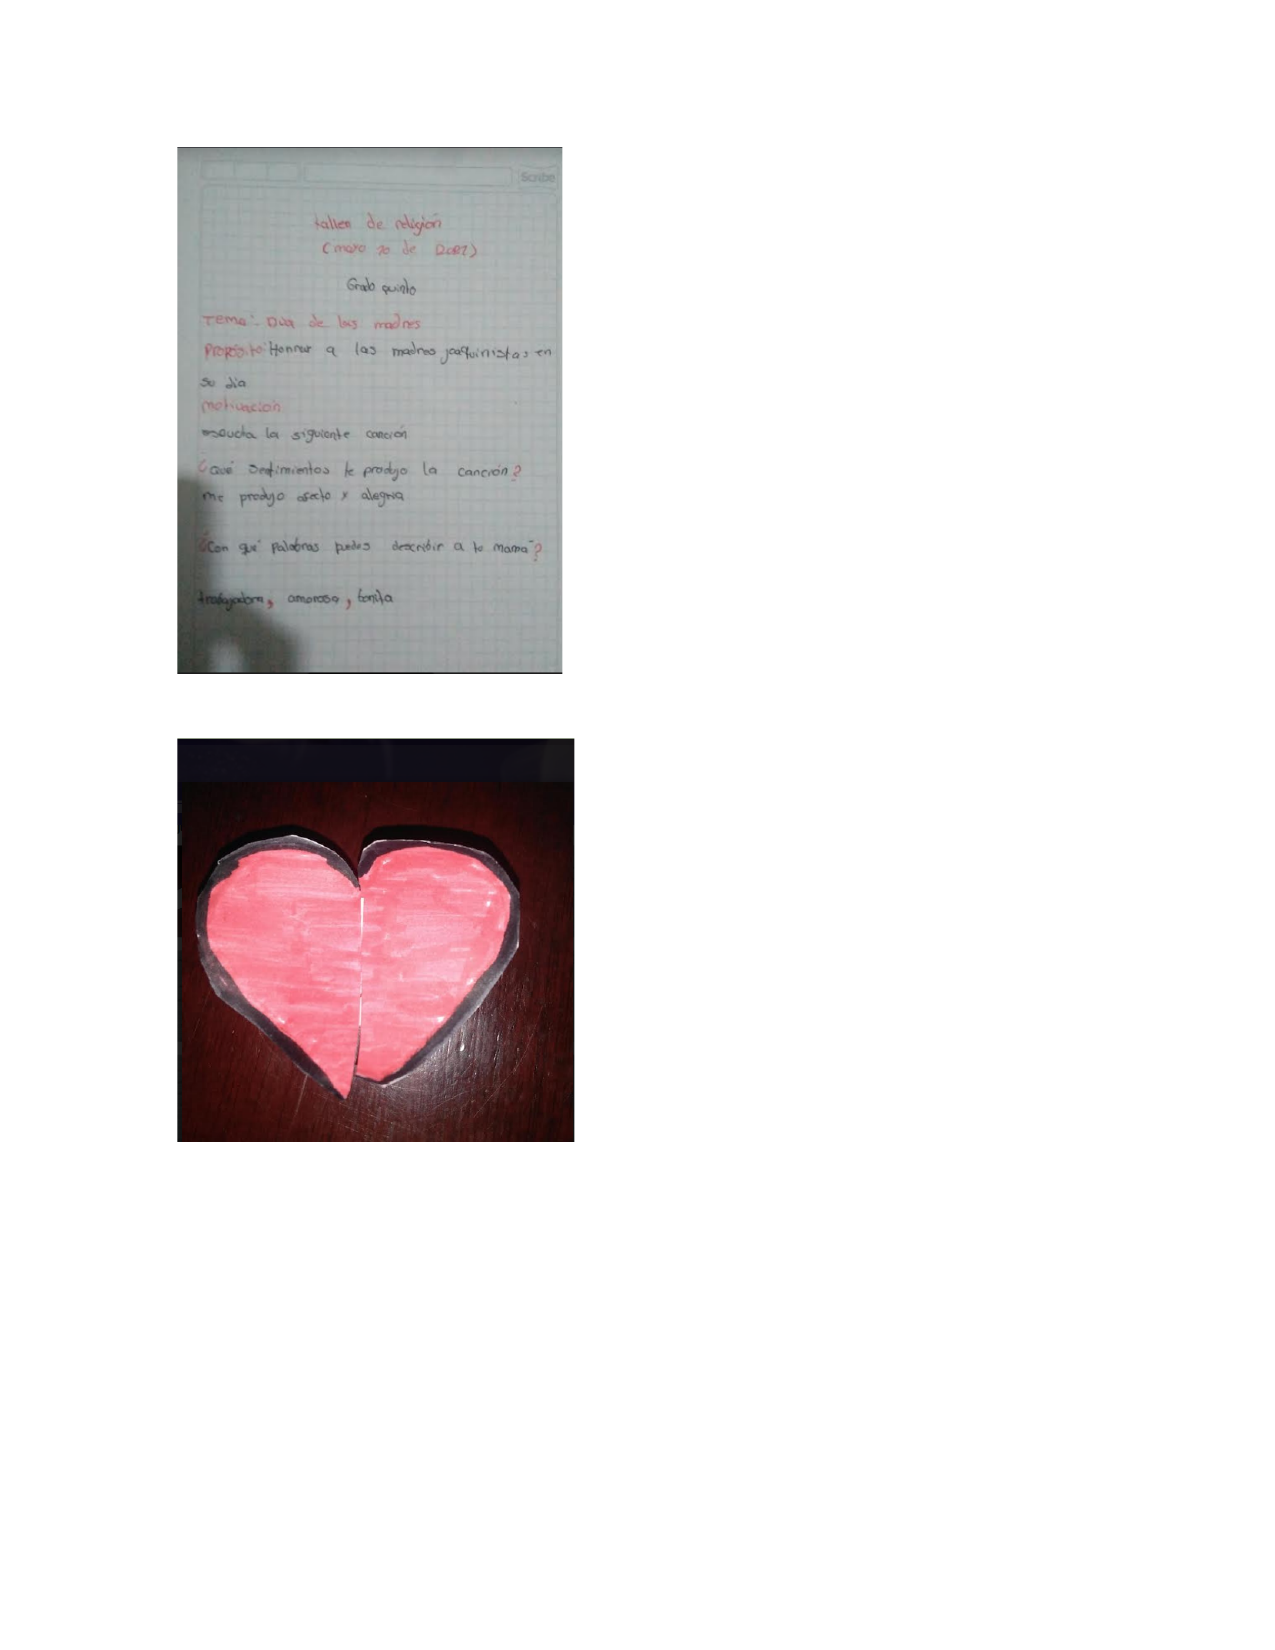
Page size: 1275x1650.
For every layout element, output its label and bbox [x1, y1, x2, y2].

picture [177, 738, 575, 1142]
picture [177, 147, 563, 674]
